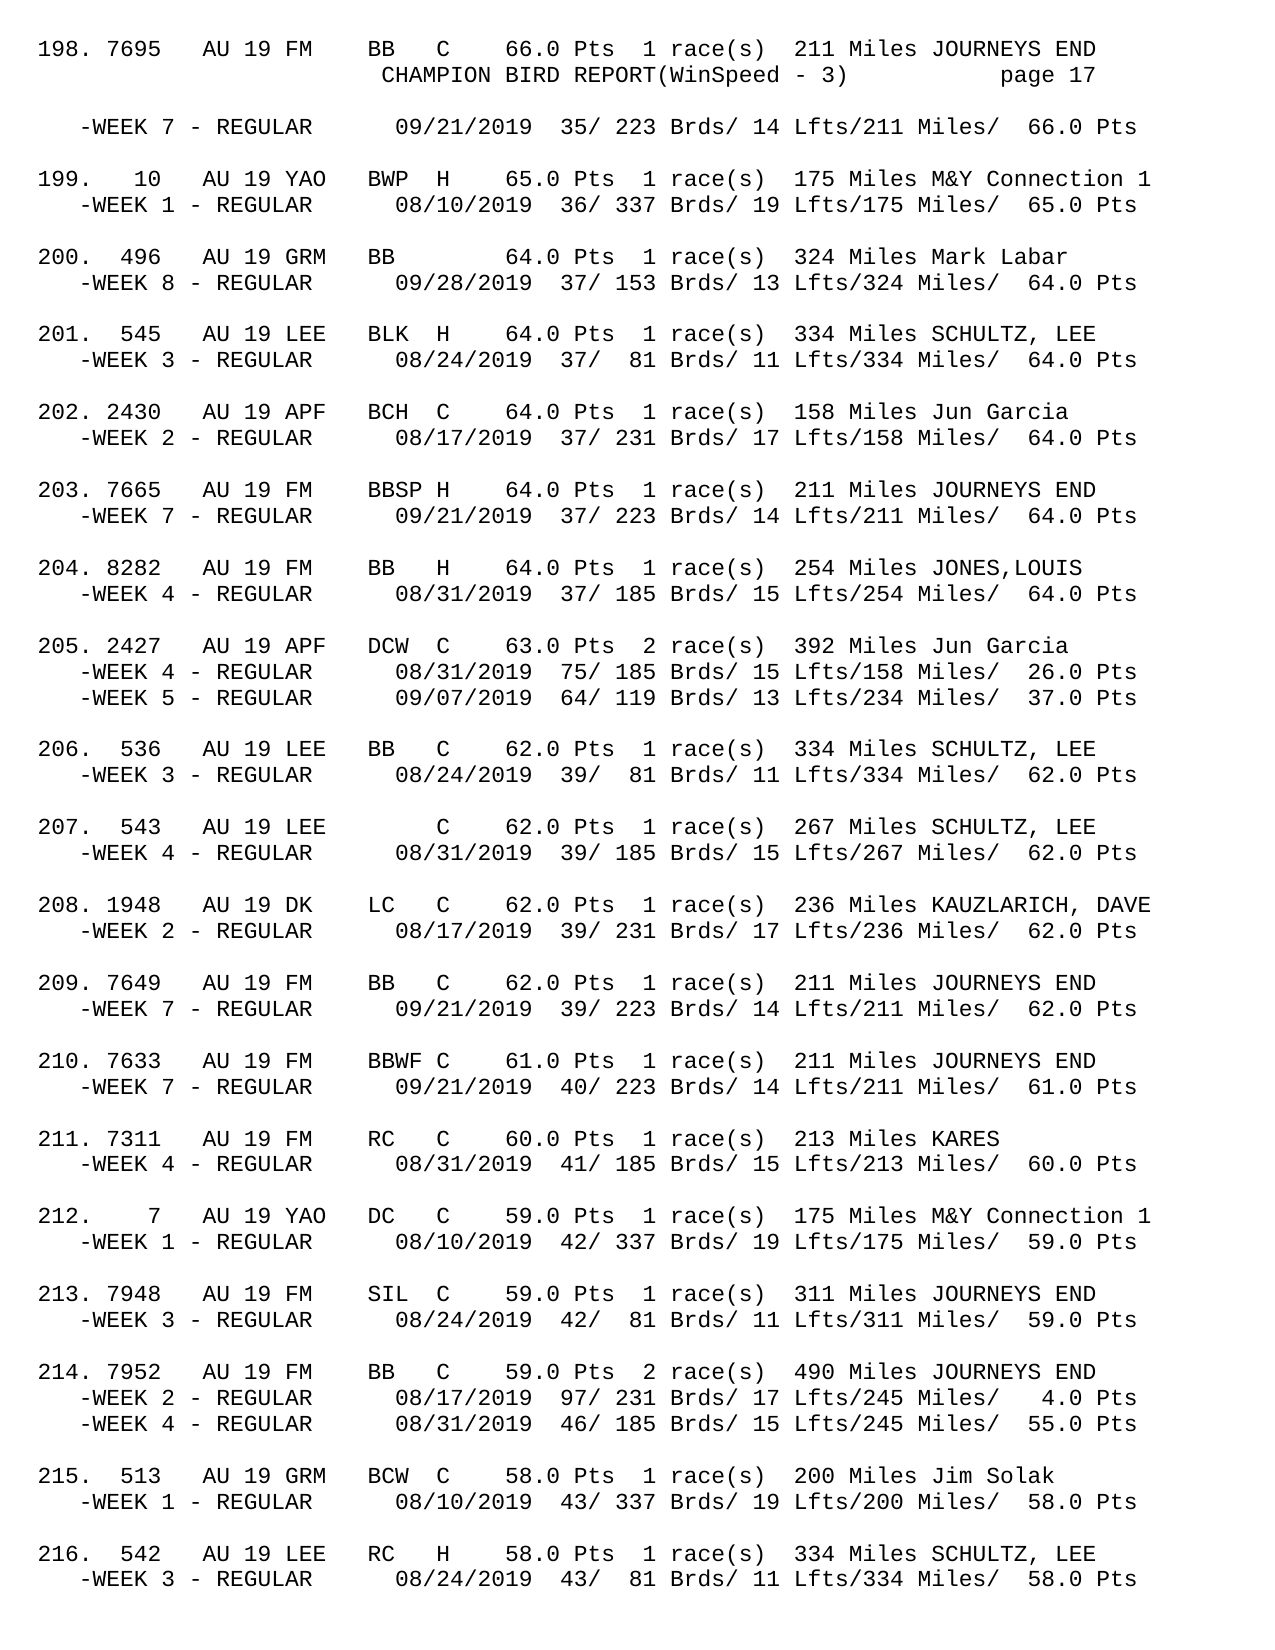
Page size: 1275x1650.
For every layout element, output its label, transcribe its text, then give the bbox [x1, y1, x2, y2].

text 214. 7952 AU 19 FM BB C 59.0 Pts 2 race(s) 490 Miles JOURNEYS END [37, 1360, 1237, 1386]
text 198. 7695 AU 19 FM BB C 66.0 Pts 1 race(s) 211 Miles JOURNEYS END [37, 37, 1237, 63]
text 209. 7649 AU 19 FM BB C 62.0 Pts 1 race(s) 211 Miles JOURNEYS END [37, 971, 1237, 997]
text 204. 8282 AU 19 FM BB H 64.0 Pts 1 race(s) 254 Miles JONES,LOUIS [37, 556, 1237, 582]
text -WEEK 3 - REGULAR 08/24/2019 43/ 81 Brds/ 11 Lfts/334 Miles/ 58.0 Pts [37, 1568, 1237, 1594]
text -WEEK 2 - REGULAR 08/17/2019 97/ 231 Brds/ 17 Lfts/245 Miles/ 4.0 Pts [37, 1386, 1237, 1412]
text 206. 536 AU 19 LEE BB C 62.0 Pts 1 race(s) 334 Miles SCHULTZ, LEE [37, 738, 1237, 764]
text -WEEK 3 - REGULAR 08/24/2019 39/ 81 Brds/ 11 Lfts/334 Miles/ 62.0 Pts [37, 764, 1237, 790]
text 210. 7633 AU 19 FM BBWF C 61.0 Pts 1 race(s) 211 Miles JOURNEYS END [37, 1049, 1237, 1075]
text -WEEK 4 - REGULAR 08/31/2019 37/ 185 Brds/ 15 Lfts/254 Miles/ 64.0 Pts [37, 582, 1237, 608]
text -WEEK 1 - REGULAR 08/10/2019 36/ 337 Brds/ 19 Lfts/175 Miles/ 65.0 Pts [37, 193, 1237, 219]
text 200. 496 AU 19 GRM BB 64.0 Pts 1 race(s) 324 Miles Mark Labar [37, 245, 1237, 271]
text 216. 542 AU 19 LEE RC H 58.0 Pts 1 race(s) 334 Miles SCHULTZ, LEE [37, 1542, 1237, 1568]
text 201. 545 AU 19 LEE BLK H 64.0 Pts 1 race(s) 334 Miles SCHULTZ, LEE [37, 323, 1237, 349]
text -WEEK 3 - REGULAR 08/24/2019 37/ 81 Brds/ 11 Lfts/334 Miles/ 64.0 Pts [37, 349, 1237, 375]
text -WEEK 3 - REGULAR 08/24/2019 42/ 81 Brds/ 11 Lfts/311 Miles/ 59.0 Pts [37, 1308, 1237, 1334]
text -WEEK 4 - REGULAR 08/31/2019 46/ 185 Brds/ 15 Lfts/245 Miles/ 55.0 Pts [37, 1412, 1237, 1438]
text 205. 2427 AU 19 APF DCW C 63.0 Pts 2 race(s) 392 Miles Jun Garcia [37, 634, 1237, 660]
text -WEEK 2 - REGULAR 08/17/2019 37/ 231 Brds/ 17 Lfts/158 Miles/ 64.0 Pts [37, 427, 1237, 452]
text CHAMPION BIRD REPORT(WinSpeed - 3) page 17 [37, 63, 1237, 89]
text -WEEK 4 - REGULAR 08/31/2019 75/ 185 Brds/ 15 Lfts/158 Miles/ 26.0 Pts [37, 660, 1237, 686]
text 199. 10 AU 19 YAO BWP H 65.0 Pts 1 race(s) 175 Miles M&Y Connection 1 [37, 167, 1237, 193]
text -WEEK 4 - REGULAR 08/31/2019 41/ 185 Brds/ 15 Lfts/213 Miles/ 60.0 Pts [37, 1153, 1237, 1179]
text 215. 513 AU 19 GRM BCW C 58.0 Pts 1 race(s) 200 Miles Jim Solak [37, 1464, 1237, 1490]
text -WEEK 7 - REGULAR 09/21/2019 35/ 223 Brds/ 14 Lfts/211 Miles/ 66.0 Pts [37, 115, 1237, 141]
text 213. 7948 AU 19 FM SIL C 59.0 Pts 1 race(s) 311 Miles JOURNEYS END [37, 1282, 1237, 1308]
text 202. 2430 AU 19 APF BCH C 64.0 Pts 1 race(s) 158 Miles Jun Garcia [37, 401, 1237, 427]
text -WEEK 4 - REGULAR 08/31/2019 39/ 185 Brds/ 15 Lfts/267 Miles/ 62.0 Pts [37, 842, 1237, 867]
text -WEEK 8 - REGULAR 09/28/2019 37/ 153 Brds/ 13 Lfts/324 Miles/ 64.0 Pts [37, 271, 1237, 297]
text 208. 1948 AU 19 DK LC C 62.0 Pts 1 race(s) 236 Miles KAUZLARICH, DAVE [37, 893, 1237, 919]
text 212. 7 AU 19 YAO DC C 59.0 Pts 1 race(s) 175 Miles M&Y Connection 1 [37, 1205, 1237, 1231]
text -WEEK 7 - REGULAR 09/21/2019 37/ 223 Brds/ 14 Lfts/211 Miles/ 64.0 Pts [37, 504, 1237, 530]
text 207. 543 AU 19 LEE C 62.0 Pts 1 race(s) 267 Miles SCHULTZ, LEE [37, 816, 1237, 842]
text -WEEK 1 - REGULAR 08/10/2019 42/ 337 Brds/ 19 Lfts/175 Miles/ 59.0 Pts [37, 1231, 1237, 1257]
text 211. 7311 AU 19 FM RC C 60.0 Pts 1 race(s) 213 Miles KARES [37, 1127, 1237, 1153]
text -WEEK 5 - REGULAR 09/07/2019 64/ 119 Brds/ 13 Lfts/234 Miles/ 37.0 Pts [37, 686, 1237, 712]
text -WEEK 7 - REGULAR 09/21/2019 39/ 223 Brds/ 14 Lfts/211 Miles/ 62.0 Pts [37, 997, 1237, 1023]
text -WEEK 1 - REGULAR 08/10/2019 43/ 337 Brds/ 19 Lfts/200 Miles/ 58.0 Pts [37, 1490, 1237, 1516]
text 203. 7665 AU 19 FM BBSP H 64.0 Pts 1 race(s) 211 Miles JOURNEYS END [37, 478, 1237, 504]
text -WEEK 2 - REGULAR 08/17/2019 39/ 231 Brds/ 17 Lfts/236 Miles/ 62.0 Pts [37, 919, 1237, 945]
text -WEEK 7 - REGULAR 09/21/2019 40/ 223 Brds/ 14 Lfts/211 Miles/ 61.0 Pts [37, 1075, 1237, 1101]
